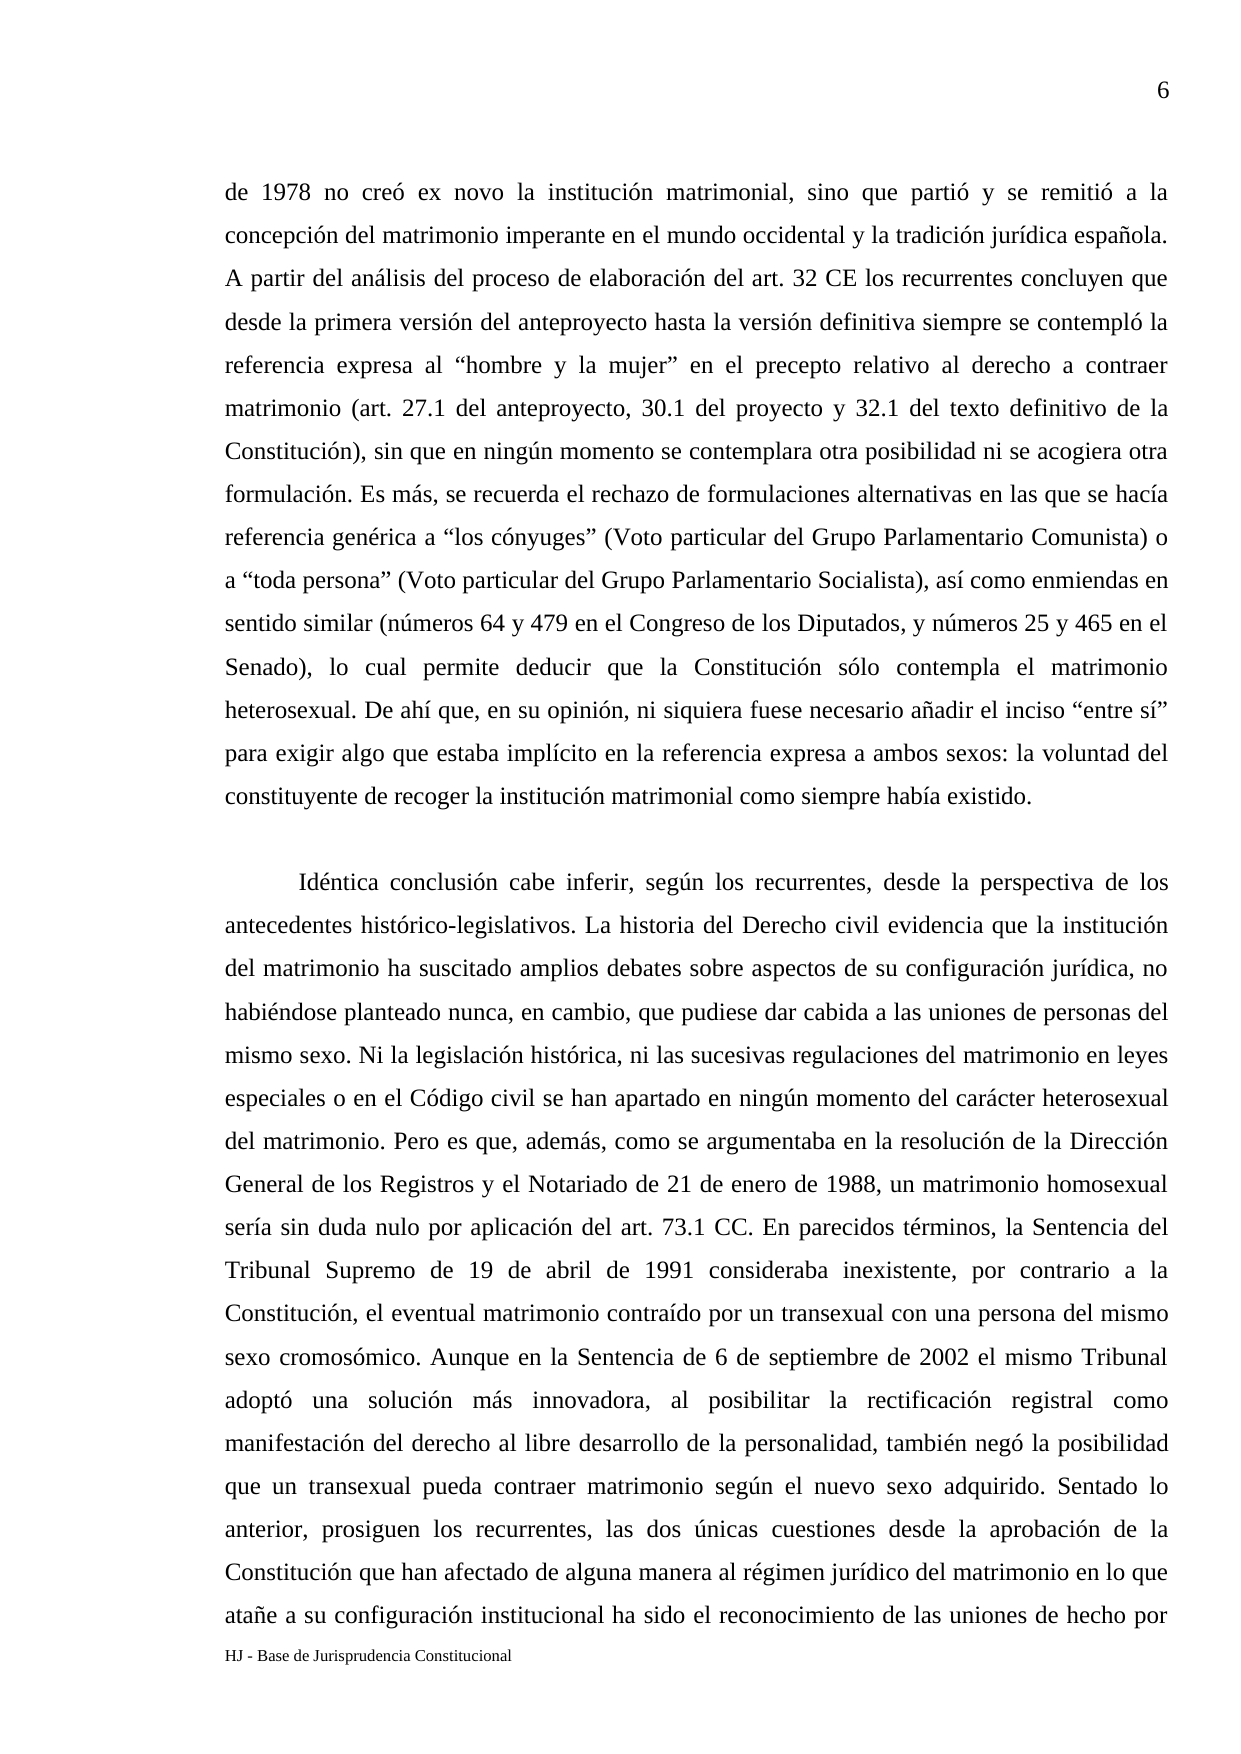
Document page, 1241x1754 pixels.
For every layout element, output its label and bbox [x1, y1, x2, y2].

text [224, 867, 1169, 1629]
text [224, 177, 1169, 810]
